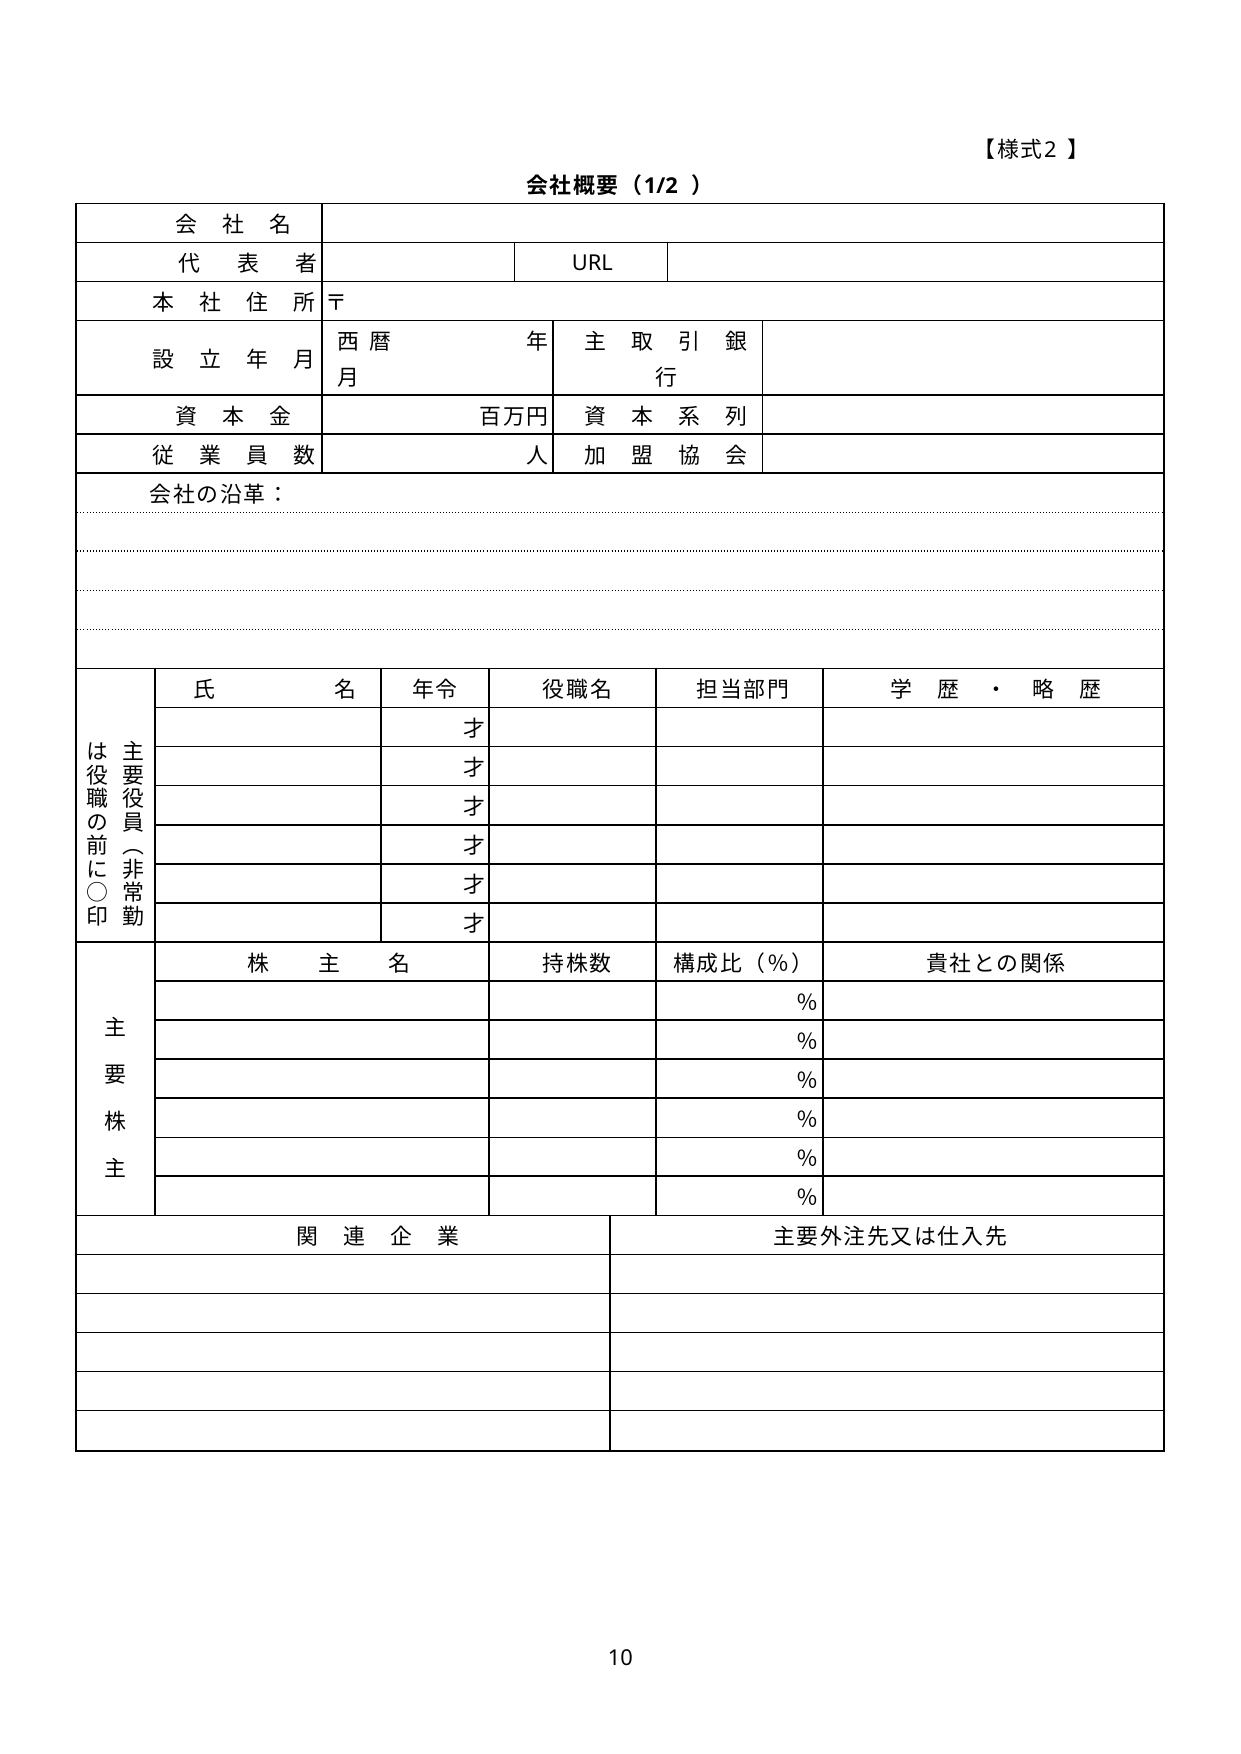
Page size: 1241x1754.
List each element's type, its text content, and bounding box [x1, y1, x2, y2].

table_cell [77, 1372, 609, 1410]
table_cell [490, 826, 655, 863]
table_cell [763, 396, 1163, 433]
table_cell [611, 1333, 1163, 1371]
table_cell [490, 747, 655, 785]
table_cell [323, 243, 514, 281]
table_cell [156, 708, 380, 746]
table_cell [156, 786, 380, 824]
table_cell [77, 550, 1163, 589]
table_cell [156, 747, 380, 785]
table_cell 百万円 [323, 396, 552, 433]
table_cell [824, 1177, 1163, 1214]
table_cell 本 社 住 所 [77, 282, 321, 320]
table_cell [490, 1060, 655, 1097]
table_cell [657, 708, 822, 746]
table_cell 資 本 金 [77, 396, 321, 433]
table_cell 従 業 員 数 [77, 435, 321, 472]
text 【様式2】 [149, 129, 1091, 166]
table_cell [490, 1021, 655, 1058]
table_cell [611, 1411, 1163, 1450]
table_cell [824, 708, 1163, 746]
table_header 会 社 名 [77, 204, 321, 242]
table_cell 学 歴 ・ 略 歴 [824, 669, 1163, 707]
table_cell [490, 904, 655, 941]
table_cell [77, 590, 1163, 628]
table_cell [824, 982, 1163, 1019]
table_cell [156, 1177, 488, 1214]
table_cell [763, 435, 1163, 472]
table_cell [77, 629, 1163, 668]
table_cell [156, 1138, 488, 1175]
table_cell 主 取 引 銀 行 [554, 321, 762, 394]
table_cell [490, 708, 655, 746]
table_cell [824, 1138, 1163, 1175]
table_cell [156, 865, 380, 902]
table_cell 才 [382, 865, 488, 902]
table_cell ％ [657, 1021, 822, 1058]
table_cell 代 表 者 氏 名 [77, 243, 321, 281]
table_cell ％ [657, 1060, 822, 1097]
table_cell [611, 1372, 1163, 1410]
table_cell 関 連 企 業 [77, 1216, 609, 1253]
table_cell [156, 1099, 488, 1136]
table_cell [156, 826, 380, 863]
table_cell [611, 1255, 1163, 1293]
table_cell [824, 904, 1163, 941]
table_cell ％ [657, 982, 822, 1019]
table_cell [490, 865, 655, 902]
table_cell [490, 786, 655, 824]
table_cell [77, 1411, 609, 1450]
table_cell [824, 747, 1163, 785]
table_cell [668, 243, 1163, 281]
table_cell 年令 [382, 669, 488, 707]
text 会社概要（1/2） [149, 166, 1091, 202]
table_cell [657, 904, 822, 941]
table_cell [611, 1294, 1163, 1332]
table_cell URL [515, 243, 667, 281]
table_cell 才 [382, 747, 488, 785]
table_cell [657, 865, 822, 902]
table_cell 資 本 系 列 [554, 396, 762, 433]
table_cell [763, 321, 1163, 394]
table_cell 主 要 株 主 [77, 943, 154, 1214]
table_cell [490, 1177, 655, 1214]
table_cell 役職名 [490, 669, 655, 707]
table_cell [657, 786, 822, 824]
table_cell ％ [657, 1177, 822, 1214]
table_cell [490, 1099, 655, 1136]
table_cell [156, 904, 380, 941]
table_cell 会社の沿革： [77, 474, 1163, 511]
table_cell 才 [382, 826, 488, 863]
table_cell [824, 826, 1163, 863]
table_cell 才 [382, 904, 488, 941]
table_cell 人 [323, 435, 552, 472]
table_cell 担当部門 [657, 669, 822, 707]
table_cell [824, 1021, 1163, 1058]
table_cell 才 [382, 786, 488, 824]
table_cell [490, 1138, 655, 1175]
table_cell 才 [382, 708, 488, 746]
table_cell [156, 1021, 488, 1058]
table_cell [77, 1294, 609, 1332]
table_cell 株 主 名 [156, 943, 488, 980]
table_cell 構成比（％） [657, 943, 822, 980]
table_cell 主要外注先又は仕入先 [611, 1216, 1163, 1253]
table_cell ％ [657, 1138, 822, 1175]
table_cell [824, 865, 1163, 902]
table_cell [156, 982, 488, 1019]
table_cell 西暦 年 月 [323, 321, 552, 394]
table_cell [490, 982, 655, 1019]
table_cell 貴社との関係 [824, 943, 1163, 980]
table_header [323, 204, 1163, 242]
table_cell [657, 747, 822, 785]
table_cell [77, 511, 1163, 550]
table_cell 主要役員（非常勤は役職の前に○印を記す） [77, 669, 154, 941]
table_cell [657, 826, 822, 863]
table_cell [824, 1099, 1163, 1136]
table_cell 氏 名 [156, 669, 380, 707]
table_cell 〒 [323, 282, 1163, 320]
table_cell 持株数 [490, 943, 655, 980]
table_cell [77, 1333, 609, 1371]
table_cell [824, 786, 1163, 824]
table_cell 加 盟 協 会 [554, 435, 762, 472]
table_cell [824, 1060, 1163, 1097]
table_cell 設 立 年 月 [77, 321, 321, 394]
table_cell [77, 1255, 609, 1293]
table_cell ％ [657, 1099, 822, 1136]
table_cell [156, 1060, 488, 1097]
